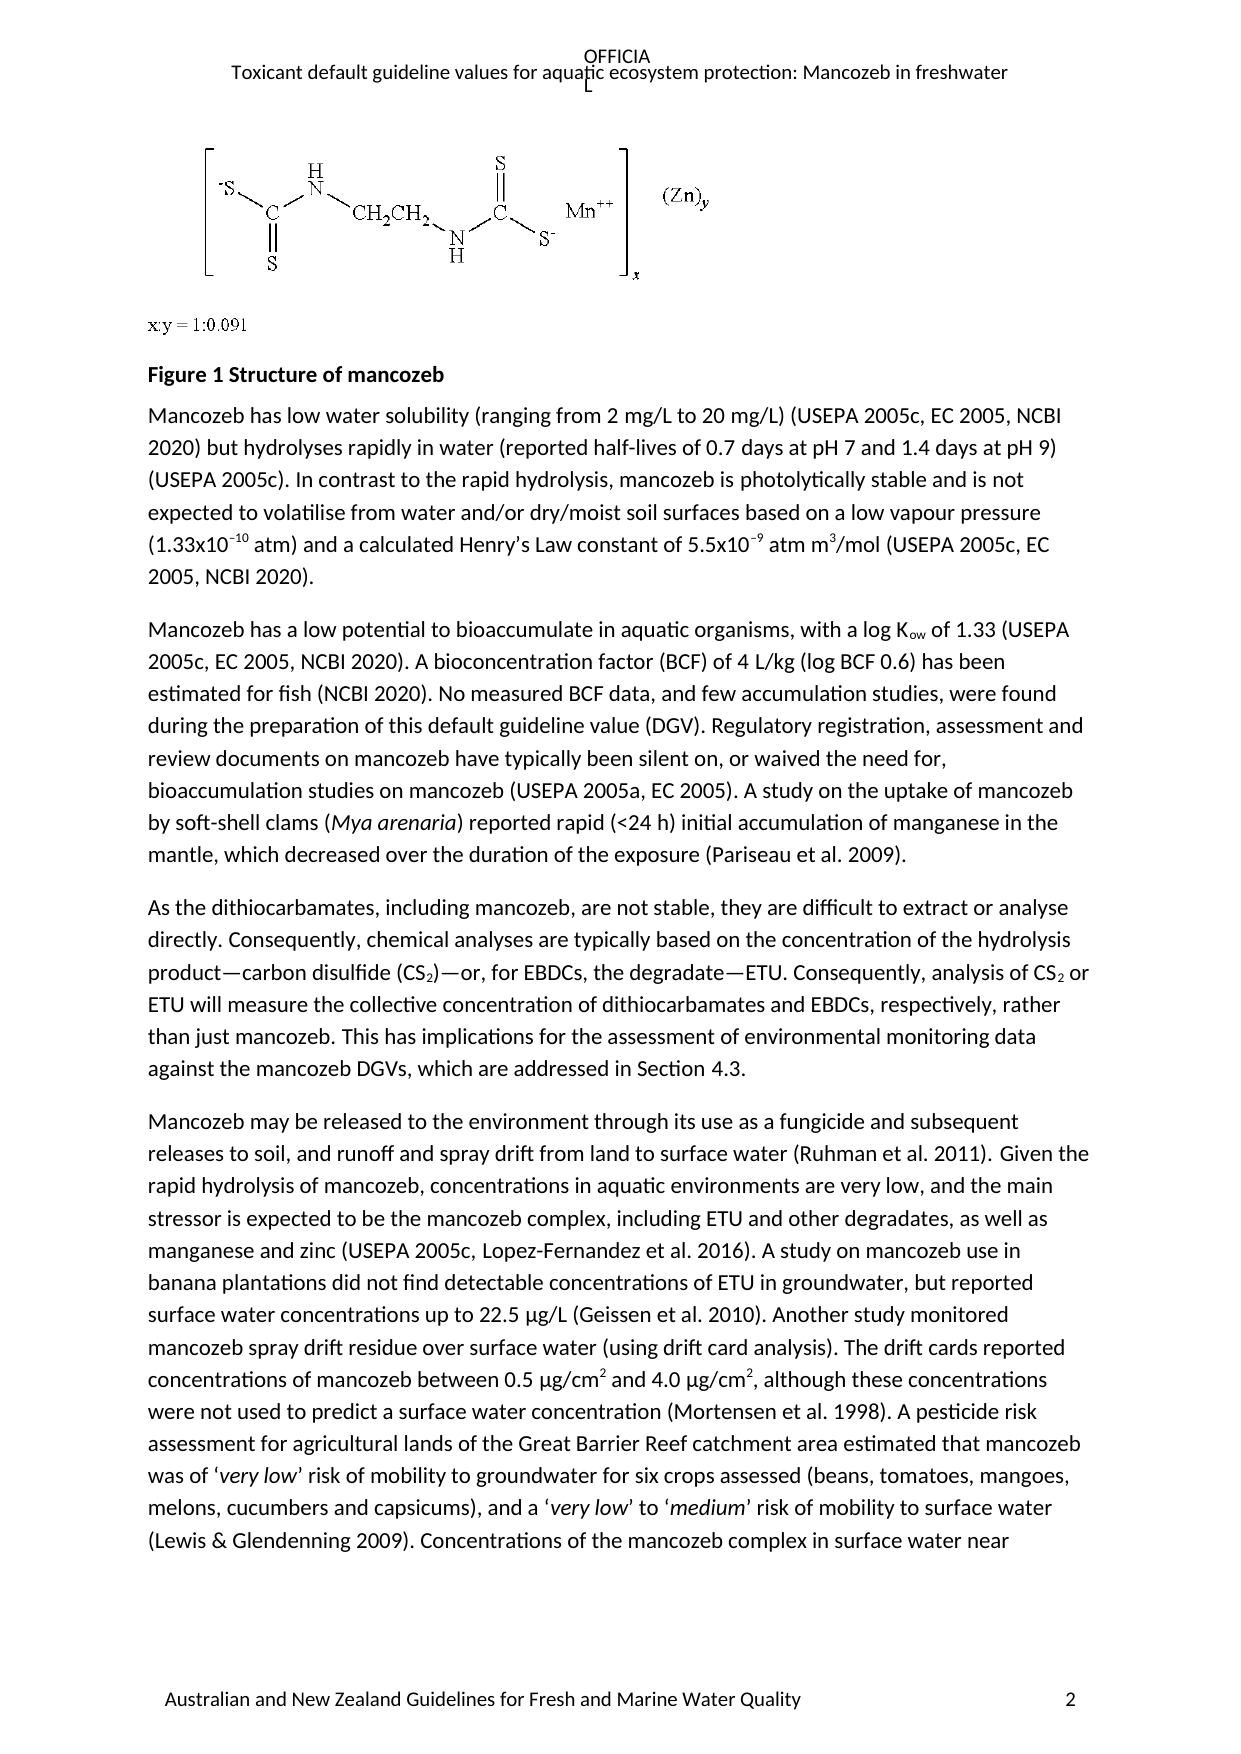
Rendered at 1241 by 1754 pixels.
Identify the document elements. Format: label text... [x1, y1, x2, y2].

text As the dithiocarbamates, including mancozeb, are not stable, they are difficult to extract or analyse directly. Consequently, chemical analyses are typically based on the concentration of the hydrolysis product—carbon disulfide (CS2)—or, for EBDCs, the degradate—ETU. Consequently, analysis of CS2 or ETU will measure the collective concentration of dithiocarbamates and EBDCs, respectively, rather than just mancozeb. This has implications for the assessment of environmental monitoring data against the mancozeb DGVs, which are addressed in Section 4.3. [148, 893, 1092, 1082]
text Figure 1 Structure of mancozeb [148, 361, 1092, 388]
picture [147, 147, 709, 336]
text Mancozeb has low water solubility (ranging from 2 mg/L to 20 mg/L) (USEPA 2005c, EC 2005, NCBI 2020) but hydrolyses rapidly in water (reported half-lives of 0.7 days at pH 7 and 1.4 days at pH 9) (USEPA 2005c). In contrast to the rapid hydrolysis, mancozeb is photolytically stable and is not expected to volatilise from water and/or dry/moist soil surfaces based on a low vapour pressure (1.33x10–10 atm) and a calculated Henry’s Law constant of 5.5x10–9 atm m3/mol (USEPA 2005c, EC 2005, NCBI 2020). [148, 401, 1092, 590]
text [148, 1107, 1092, 1554]
text Mancozeb has a low potential to bioaccumulate in aquatic organisms, with a log Kow of 1.33 (USEPA 2005c, EC 2005, NCBI 2020). A bioconcentration factor (BCF) of 4 L/kg (log BCF 0.6) has been estimated for fish (NCBI 2020). No measured BCF data, and few accumulation studies, were found during the preparation of this default guideline value (DGV). Regulatory registration, assessment and review documents on mancozeb have typically been silent on, or waived the need for, bioaccumulation studies on mancozeb (USEPA 2005a, EC 2005). A study on the uptake of mancozeb by soft-shell clams (Mya arenaria) reported rapid (<24 h) initial accumulation of manganese in the mantle, which decreased over the duration of the exposure (Pariseau et al. 2009). [148, 615, 1092, 868]
